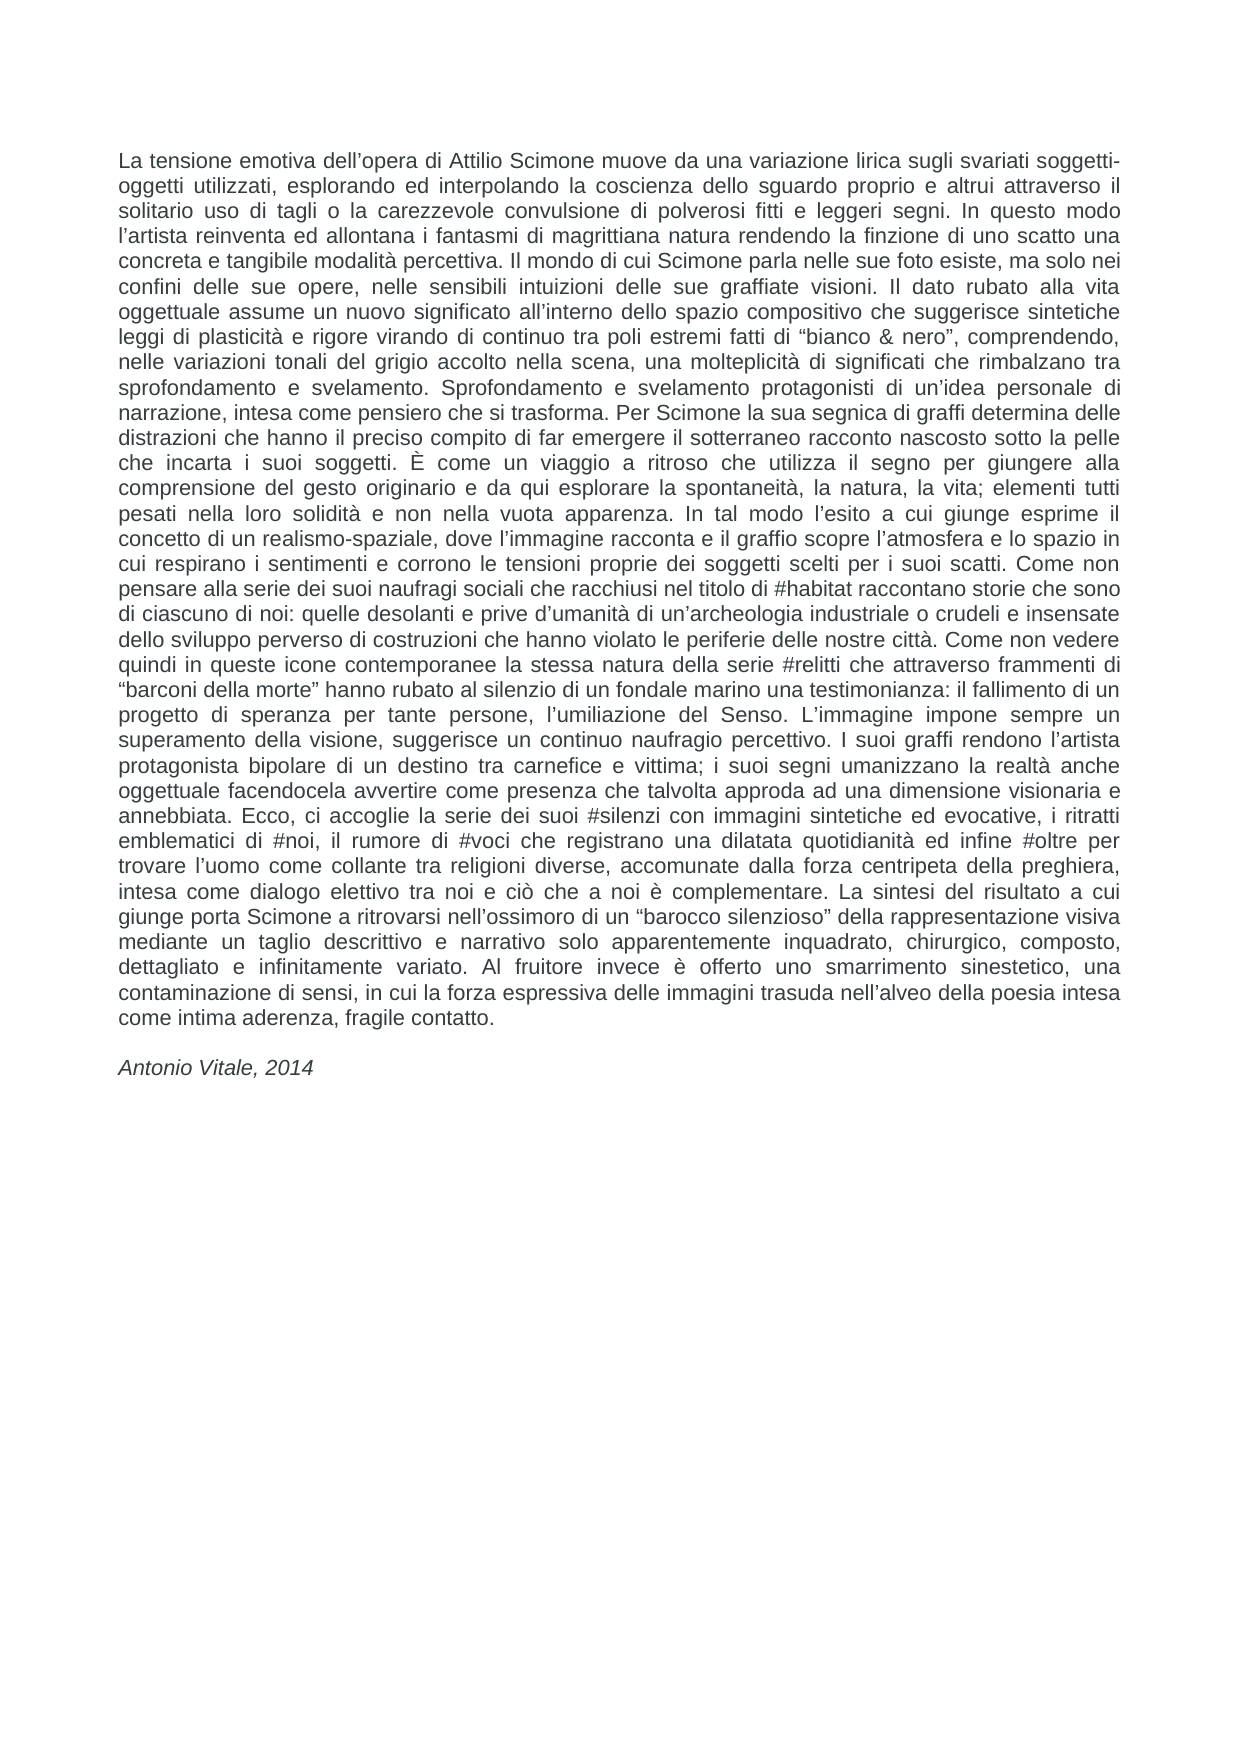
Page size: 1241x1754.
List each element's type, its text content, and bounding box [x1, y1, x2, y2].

text La tensione emotiva dell’opera di Attilio Scimone muove da una variazione lirica sugli svariati soggetti-oggetti utilizzati, esplorando ed interpolando la coscienza dello sguardo proprio e altrui attraverso il solitario uso di tagli o la carezzevole convulsione di polverosi fitti e leggeri segni. In questo modo l’artista reinventa ed allontana i fantasmi di magrittiana natura rendendo la finzione di uno scatto una concreta e tangibile modalità percettiva. Il mondo di cui Scimone parla nelle sue foto esiste, ma solo nei confini delle sue opere, nelle sensibili intuizioni delle sue graffiate visioni. Il dato rubato alla vita oggettuale assume un nuovo significato all’interno dello spazio compositivo che suggerisce sintetiche leggi di plasticità e rigore virando di continuo tra poli estremi fatti di “bianco & nero”, comprendendo, nelle variazioni tonali del grigio accolto nella scena, una molteplicità di significati che rimbalzano tra sprofondamento e svelamento. Sprofondamento e svelamento protagonisti di un’idea personale di narrazione, intesa come pensiero che si trasforma. Per Scimone la sua segnica di graffi determina delle distrazioni che hanno il preciso compito di far emergere il sotterraneo racconto nascosto sotto la pelle che incarta i suoi soggetti. È come un viaggio a ritroso che utilizza il segno per giungere alla comprensione del gesto originario e da qui esplorare la spontaneità, la natura, la vita; elementi tutti pesati nella loro solidità e non nella vuota apparenza. In tal modo l’esito a cui giunge esprime il concetto di un realismo-spaziale, dove l’immagine racconta e il graffio scopre l’atmosfera e lo spazio in cui respirano i sentimenti e corrono le tensioni proprie dei soggetti scelti per i suoi scatti. Come non pensare alla serie dei suoi naufragi sociali che racchiusi nel titolo di #habitat raccontano storie che sono di ciascuno di noi: quelle desolanti e prive d’umanità di un’archeologia industriale o crudeli e insensate dello sviluppo perverso di costruzioni che hanno violato le periferie delle nostre città. Come non vedere quindi in queste icone contemporanee la stessa natura della serie #relitti che attraverso frammenti di “barconi della morte” hanno rubato al silenzio di un fondale marino una testimonianza: il fallimento di un progetto di speranza per tante persone, l’umiliazione del Senso. L’immagine impone sempre un superamento della visione, suggerisce un continuo naufragio percettivo. I suoi graffi rendono l’artista protagonista bipolare di un destino tra carnefice e vittima; i suoi segni umanizzano la realtà anche oggettuale facendocela avvertire come presenza che talvolta approda ad una dimensione visionaria e annebbiata. Ecco, ci accoglie la serie dei suoi #silenzi con immagini sintetiche ed evocative, i ritratti emblematici di #noi, il rumore di #voci che registrano una dilatata quotidianità ed infine #oltre per trovare l’uomo come collante tra religioni diverse, accomunate dalla forza centripeta della preghiera, intesa come dialogo elettivo tra noi e ciò che a noi è complementare. La sintesi del risultato a cui giunge porta Scimone a ritrovarsi nell’ossimoro di un “barocco silenzioso” della rappresentazione visiva mediante un taglio descrittivo e narrativo solo apparentemente inquadrato, chirurgico, composto, dettagliato e infinitamente variato. Al fruitore invece è offerto uno smarrimento sinestetico, una contaminazione di sensi, in cui la forza espressiva delle immagini trasuda nell’alveo della poesia intesa come intima aderenza, fragile contatto. [118, 148, 1122, 1030]
text Antonio Vitale, 2014 [118, 1055, 1122, 1080]
